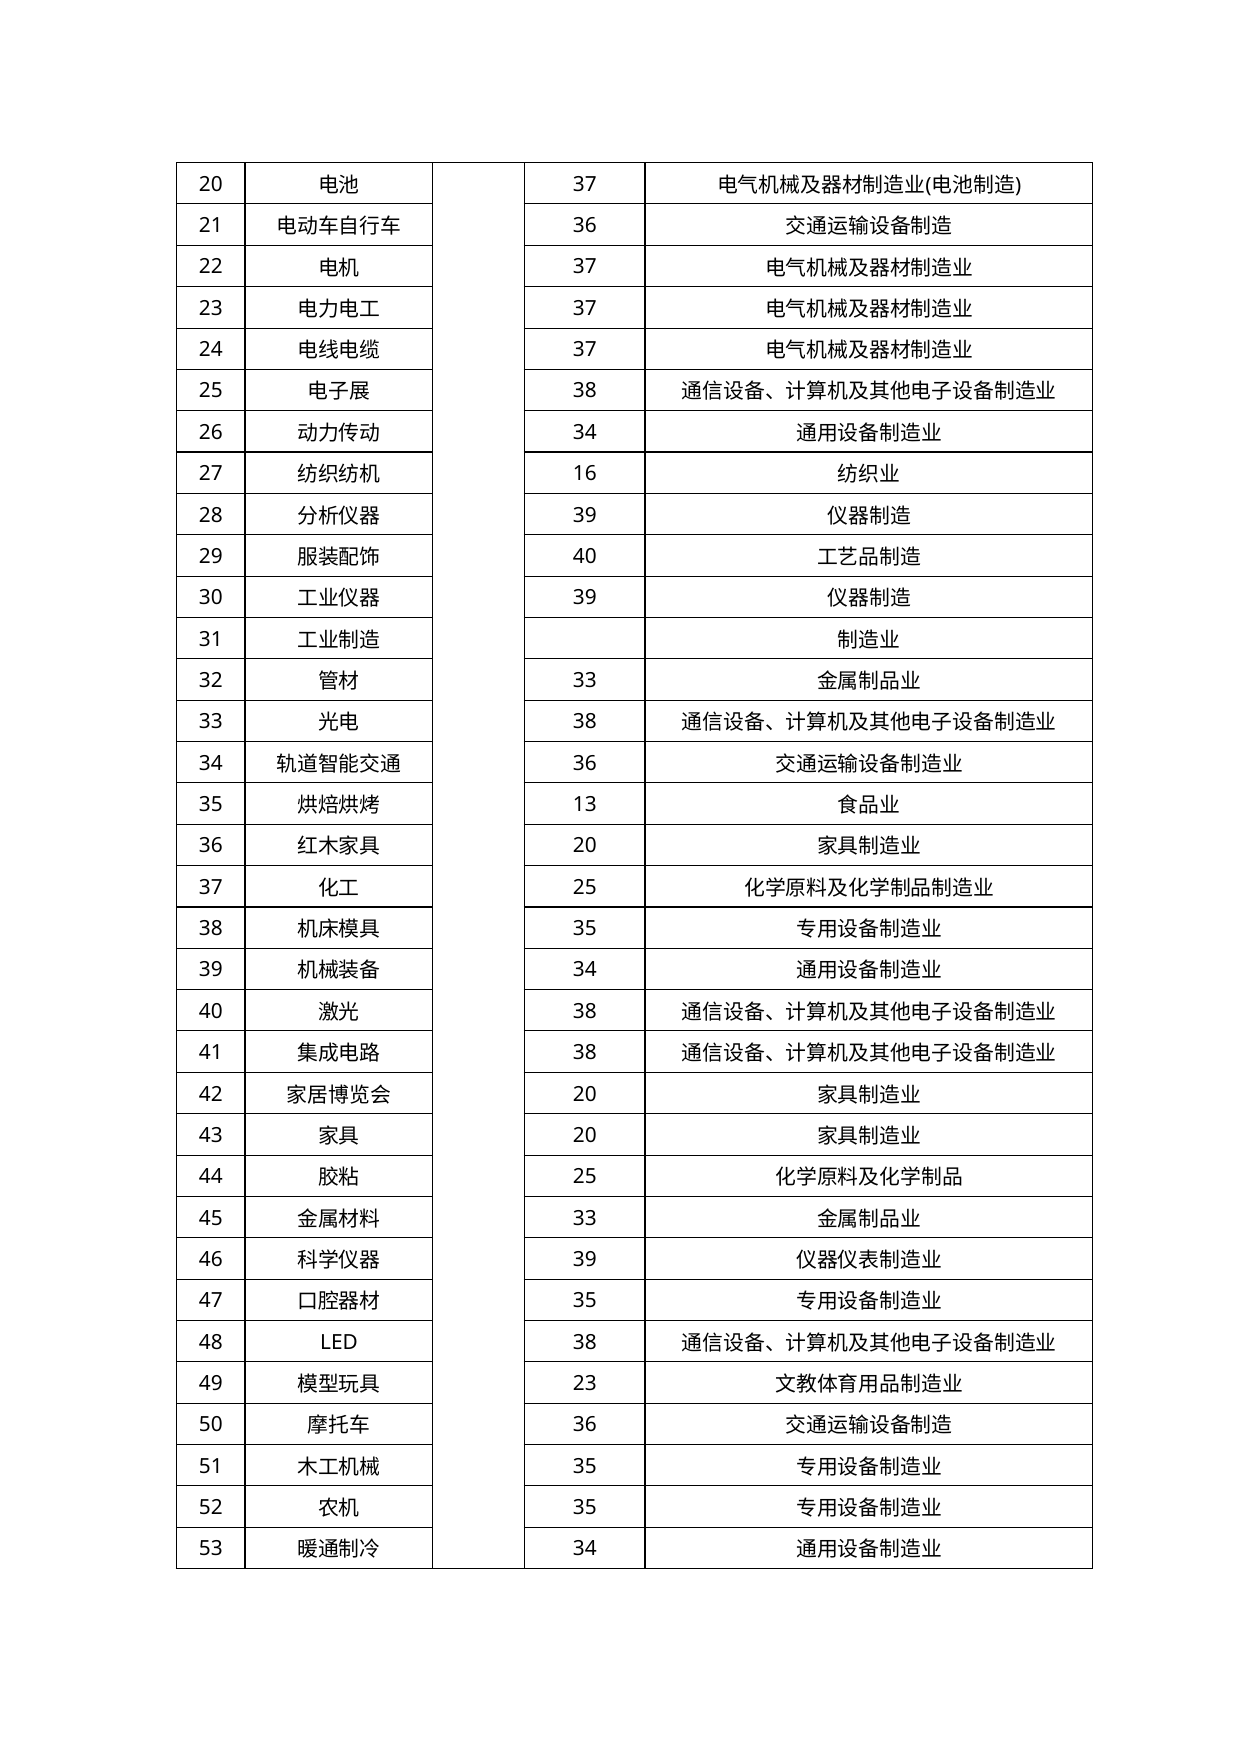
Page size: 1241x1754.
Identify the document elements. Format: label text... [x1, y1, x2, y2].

table_cell 化学原料及化学制品制造业 [646, 866, 1092, 906]
table_cell 36 [525, 204, 644, 245]
table_cell 纺织纺机 [246, 453, 432, 493]
table_cell 34 [525, 949, 644, 989]
table_cell 动力传动 [246, 411, 432, 451]
table_cell 专用设备制造业 [646, 1445, 1092, 1485]
table_cell 40 [177, 990, 244, 1030]
table_cell 30 [177, 577, 244, 617]
table_cell 电动车自行车 [246, 204, 432, 245]
table_cell 工业仪器 [246, 577, 432, 617]
table_cell 37 [525, 329, 644, 369]
table_cell 家具制造业 [646, 825, 1092, 865]
table_cell 农机 [246, 1486, 432, 1527]
table_cell 22 [177, 246, 244, 286]
table_cell 胶粘 [246, 1156, 432, 1196]
table_cell 专用设备制造业 [646, 1280, 1092, 1320]
table_cell 金属制品业 [646, 659, 1092, 699]
table_cell 文教体育用品制造业 [646, 1362, 1092, 1403]
table_cell 通用设备制造业 [646, 949, 1092, 989]
table_cell 交通运输设备制造 [646, 204, 1092, 245]
table_cell 服装配饰 [246, 535, 432, 576]
table_cell 仪器仪表制造业 [646, 1238, 1092, 1278]
table_cell 家具制造业 [646, 1114, 1092, 1154]
table_cell 49 [177, 1362, 244, 1403]
table_cell 通信设备、计算机及其他电子设备制造业 [646, 701, 1092, 741]
table_cell 科学仪器 [246, 1238, 432, 1278]
table_cell 家具 [246, 1114, 432, 1154]
table_cell 通用设备制造业 [646, 411, 1092, 451]
table_cell 化工 [246, 866, 432, 906]
table_cell 35 [525, 1445, 644, 1485]
table_cell 交通运输设备制造业 [646, 742, 1092, 782]
table_cell 28 [177, 494, 244, 534]
table_cell 轨道智能交通 [246, 742, 432, 782]
table_cell 38 [525, 701, 644, 741]
table_cell 16 [525, 453, 644, 493]
table_cell 烘焙烘烤 [246, 783, 432, 824]
table_cell 39 [525, 494, 644, 534]
table_cell 木工机械 [246, 1445, 432, 1485]
table_cell 交通运输设备制造 [646, 1404, 1092, 1444]
table_cell 29 [177, 535, 244, 576]
table_cell 化学原料及化学制品 [646, 1156, 1092, 1196]
table_cell 管材 [246, 659, 432, 699]
table_cell 金属制品业 [646, 1197, 1092, 1237]
table_cell 通信设备、计算机及其他电子设备制造业 [646, 1321, 1092, 1361]
table_cell 仪器制造 [646, 494, 1092, 534]
table_cell 25 [525, 866, 644, 906]
table_cell 35 [525, 1486, 644, 1527]
table_cell 金属材料 [246, 1197, 432, 1237]
table_cell 46 [177, 1238, 244, 1278]
table_cell 光电 [246, 701, 432, 741]
table_cell 37 [525, 287, 644, 327]
table_cell 暖通制冷 [246, 1528, 432, 1568]
table_cell 43 [177, 1114, 244, 1154]
table_cell 20 [525, 825, 644, 865]
table_cell 38 [525, 1031, 644, 1072]
table_cell 47 [177, 1280, 244, 1320]
table_cell 36 [525, 1404, 644, 1444]
table_cell 41 [177, 1031, 244, 1072]
table_cell 23 [525, 1362, 644, 1403]
table_cell 53 [177, 1528, 244, 1568]
table_cell 39 [525, 1238, 644, 1278]
table_cell 38 [525, 990, 644, 1030]
table_cell 27 [177, 453, 244, 493]
table_cell 机床模具 [246, 908, 432, 948]
table_cell 食品业 [646, 783, 1092, 824]
table_cell 模型玩具 [246, 1362, 432, 1403]
table_cell 电力电工 [246, 287, 432, 327]
table_cell 电气机械及器材制造业 [646, 329, 1092, 369]
table_cell 34 [525, 1528, 644, 1568]
table_cell 36 [177, 825, 244, 865]
table_cell 分析仪器 [246, 494, 432, 534]
table_cell 专用设备制造业 [646, 908, 1092, 948]
table_cell 电气机械及器材制造业 [646, 246, 1092, 286]
table_cell 50 [177, 1404, 244, 1444]
table_cell 48 [177, 1321, 244, 1361]
table_cell 31 [177, 618, 244, 658]
table_cell 20 [177, 163, 244, 203]
table_cell 38 [177, 908, 244, 948]
table_cell 35 [525, 908, 644, 948]
table_cell 电气机械及器材制造业 [646, 287, 1092, 327]
table_cell 23 [177, 287, 244, 327]
table_cell 37 [177, 866, 244, 906]
table_cell 37 [525, 246, 644, 286]
table_cell 32 [177, 659, 244, 699]
table_cell 电线电缆 [246, 329, 432, 369]
table_cell 20 [525, 1073, 644, 1113]
table_cell 纺织业 [646, 453, 1092, 493]
table_cell 45 [177, 1197, 244, 1237]
table_cell 摩托车 [246, 1404, 432, 1444]
table_cell 机械装备 [246, 949, 432, 989]
table_cell [525, 618, 644, 658]
table_cell 33 [525, 659, 644, 699]
table_cell 工业制造 [246, 618, 432, 658]
table_cell 通信设备、计算机及其他电子设备制造业 [646, 1031, 1092, 1072]
table_cell 通信设备、计算机及其他电子设备制造业 [646, 990, 1092, 1030]
table_cell 口腔器材 [246, 1280, 432, 1320]
table_cell 35 [177, 783, 244, 824]
table_cell 39 [525, 577, 644, 617]
table_cell 37 [525, 163, 644, 203]
table_cell 家居博览会 [246, 1073, 432, 1113]
table_cell 电子展 [246, 370, 432, 410]
table_cell 33 [525, 1197, 644, 1237]
table_cell 39 [177, 949, 244, 989]
table_cell 34 [525, 411, 644, 451]
table_cell 25 [525, 1156, 644, 1196]
table_cell 38 [525, 370, 644, 410]
table_cell 电池 [246, 163, 432, 203]
table_cell 集成电路 [246, 1031, 432, 1072]
table_cell 52 [177, 1486, 244, 1527]
table_cell 专用设备制造业 [646, 1486, 1092, 1527]
table_cell 工艺品制造 [646, 535, 1092, 576]
table_cell 家具制造业 [646, 1073, 1092, 1113]
table_cell 36 [525, 742, 644, 782]
table_cell 25 [177, 370, 244, 410]
table_cell 35 [525, 1280, 644, 1320]
table_cell 通用设备制造业 [646, 1528, 1092, 1568]
table_cell 38 [525, 1321, 644, 1361]
table_cell 制造业 [646, 618, 1092, 658]
table_cell 红木家具 [246, 825, 432, 865]
table_cell 电气机械及器材制造业(电池制造) [646, 163, 1092, 203]
table_cell 24 [177, 329, 244, 369]
table_cell 21 [177, 204, 244, 245]
table_cell 通信设备、计算机及其他电子设备制造业 [646, 370, 1092, 410]
table_cell 26 [177, 411, 244, 451]
table_cell 42 [177, 1073, 244, 1113]
table_cell 激光 [246, 990, 432, 1030]
table_cell 电机 [246, 246, 432, 286]
table_cell 34 [177, 742, 244, 782]
table_cell LED [246, 1321, 432, 1361]
table_cell 仪器制造 [646, 577, 1092, 617]
table_cell 40 [525, 535, 644, 576]
table_cell 51 [177, 1445, 244, 1485]
table_cell 20 [525, 1114, 644, 1154]
table_cell 13 [525, 783, 644, 824]
table_cell 44 [177, 1156, 244, 1196]
table_cell 33 [177, 701, 244, 741]
